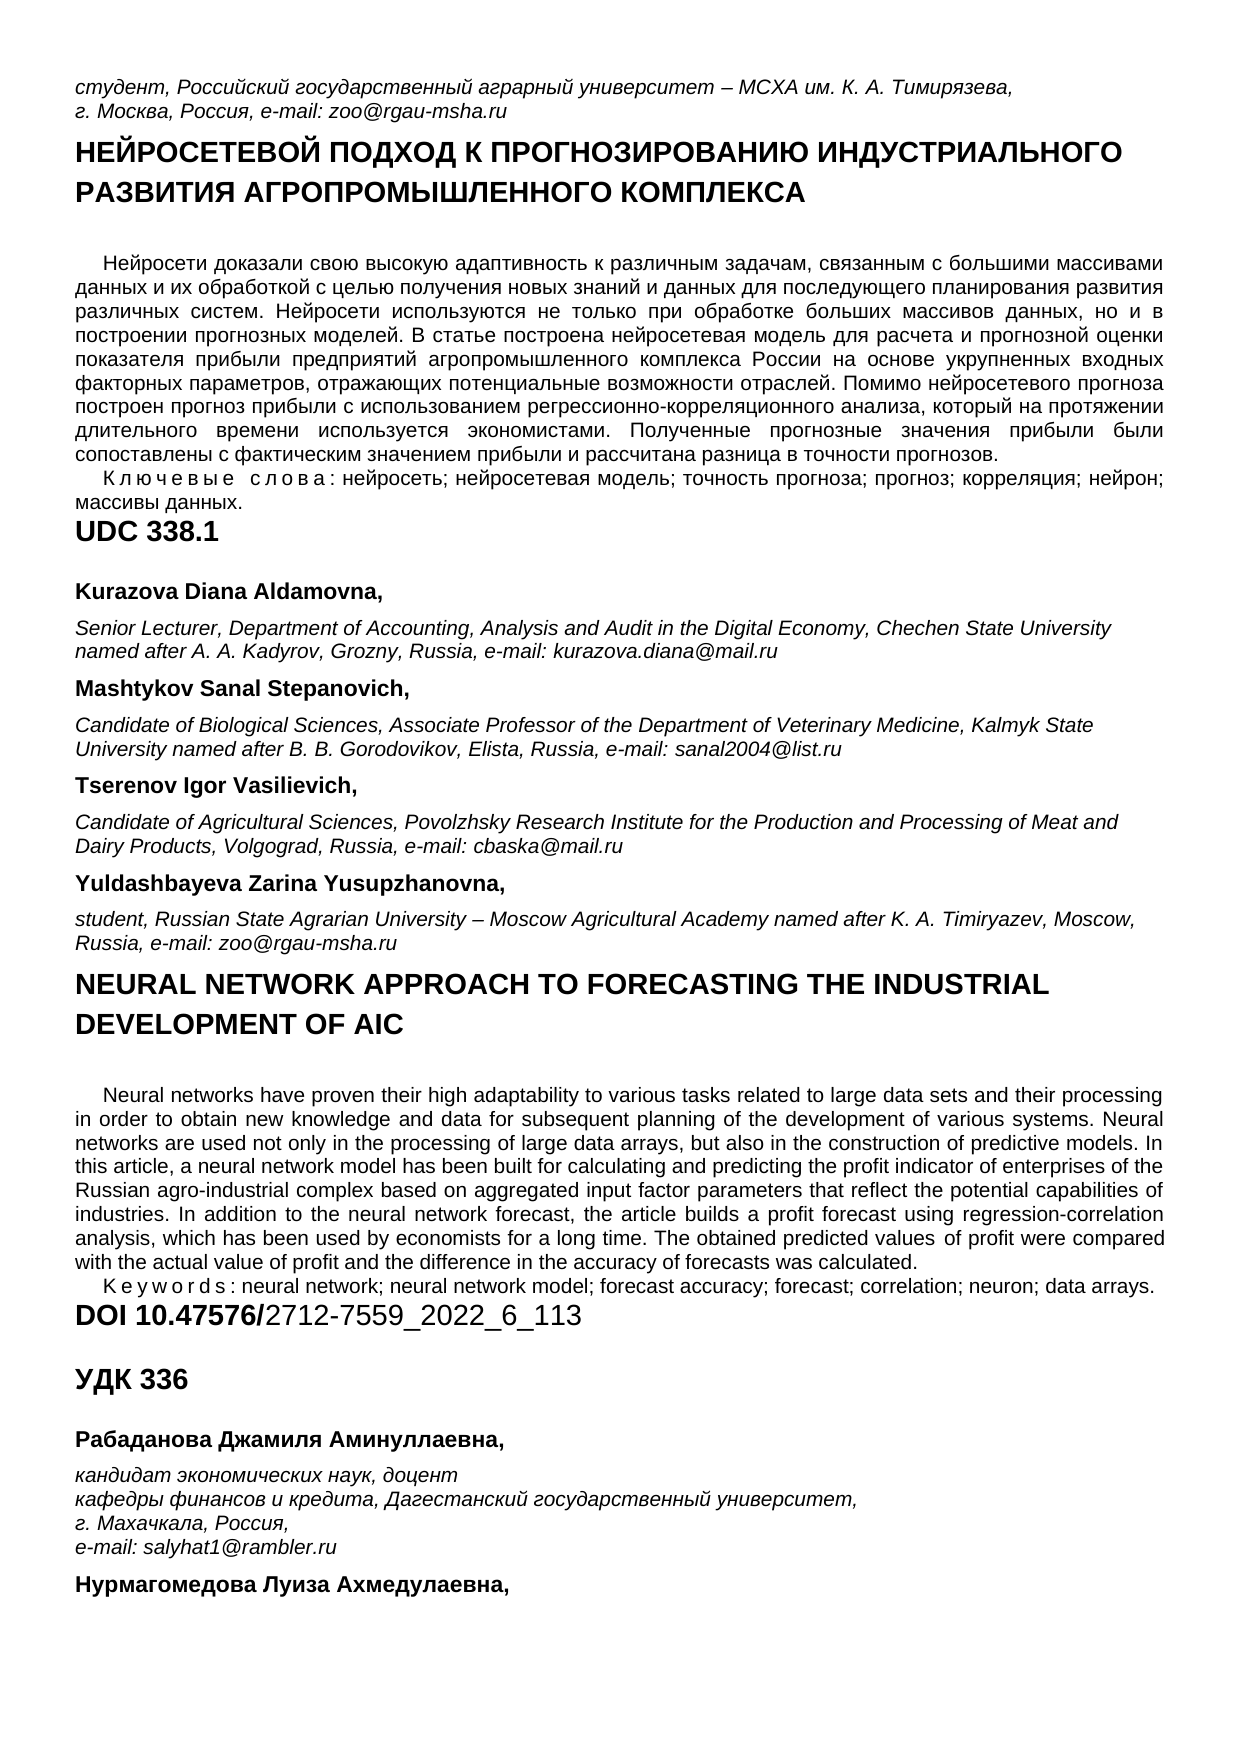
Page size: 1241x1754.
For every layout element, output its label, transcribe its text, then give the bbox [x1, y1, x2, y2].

text кандидат экономических наук, доцент кафедры финансов и кредита, Дагестанский государственный университет, г. Махачкала, Россия, e-mail: salyhat1@rambler.ru [75, 1463, 1165, 1559]
text Mashtykov Sanal Stepanovich, [75, 675, 1165, 701]
text Нейросети доказали свою высокую адаптивность к различным задачам, связанным с большими массивами данных и их обработкой с целью получения новых знаний и данных для последующего планирования развития различных систем. Нейросети используются не только при обработке больших массивов данных, но и в построении прогнозных моделей. В статье построена нейросетевая модель для расчета и прогнозной оценки показателя прибыли предприятий агропромышленного комплекса России на основе укрупненных входных факторных параметров, отражающих потенциальные возможности отраслей. Помимо нейросетевого прогноза построен прогноз прибыли с использованием регрессионно-корреляционного анализа, который на протяжении длительного времени используется экономистами. Полученные прогнозные значения прибыли были сопоставлены с фактическим значением прибыли и рассчитана разница в точности прогнозов. [75, 251, 1165, 466]
text student, Russian State Agrarian University – Moscow Agricultural Academy named after K. A. Timiryazev, Moscow, Russia, e-mail: zoo@rgau-msha.ru [75, 907, 1165, 955]
text Candidate of Agricultural Sciences, Povolzhsky Research Institute for the Production and Processing of Meat and Dairy Products, Volgograd, Russia, e-mail: cbaska@mail.ru [75, 810, 1165, 858]
text Neural networks have proven their high adaptability to various tasks related to large data sets and their processing in order to obtain new knowledge and data for subsequent planning of the development of various systems. Neural networks are used not only in the processing of large data arrays, but also in the construction of predictive models. In this article, a neural network model has been built for calculating and predicting the profit indicator of enterprises of the Russian agro-industrial complex based on aggregated input factor parameters that reflect the potential capabilities of industries. In addition to the neural network forecast, the article builds a profit forecast using regression-correlation analysis, which has been used by economists for a long time. The obtained predicted values ​​of profit were compared with the actual value of profit and the difference in the accuracy of forecasts was calculated. [75, 1082, 1165, 1274]
text UDC 338.1 [75, 514, 1165, 548]
text Neural network approach to forecasting the industrial development of AIC [75, 967, 1165, 1040]
text Ключевые слова: нейросеть; нейросетевая модель; точность прогноза; прогноз; корреляция; нейрон; массивы данных. [75, 466, 1165, 514]
text Tserenov Igor Vasilievich, [75, 772, 1165, 799]
text Candidate of Biological Sciences, Associate Professor of the Department of Veterinary Medicine, Kalmyk State University named after B. B. Gorodovikov, Elista, Russia, e-mail: sanal2004@list.ru [75, 713, 1165, 761]
text Keywords: neural network; neural network model; forecast accuracy; forecast; correlation; neuron; data arrays. [75, 1274, 1165, 1298]
text Рабаданова Джамиля Аминуллаевна, [75, 1426, 1165, 1452]
text Yuldashbayeva Zarina Yusupzhanovna, [75, 869, 1165, 896]
text Нурмагомедова Луиза Ахмедулаевна, [75, 1571, 1165, 1597]
text DOI 10.47576/2712-7559_2022_6_113 [75, 1298, 1165, 1332]
text студент, Российский государственный аграрный университет – МСХА им. К. А. Тимирязева, г. Москва, Россия, e-mail: zoo@rgau-msha.ru [75, 75, 1165, 123]
text УДК 336 [75, 1362, 1165, 1396]
text Senior Lecturer, Department of Accounting, Analysis and Audit in the Digital Economy, Chechen State University named after A. A. Kadyrov, Grozny, Russia, e-mail: kurazova.diana@mail.ru [75, 615, 1165, 663]
text Нейросетевой подход к прогнозированию индустриального развития агропромышленного комплекса [75, 135, 1165, 208]
text Kurazova Diana Aldamovna, [75, 578, 1165, 604]
